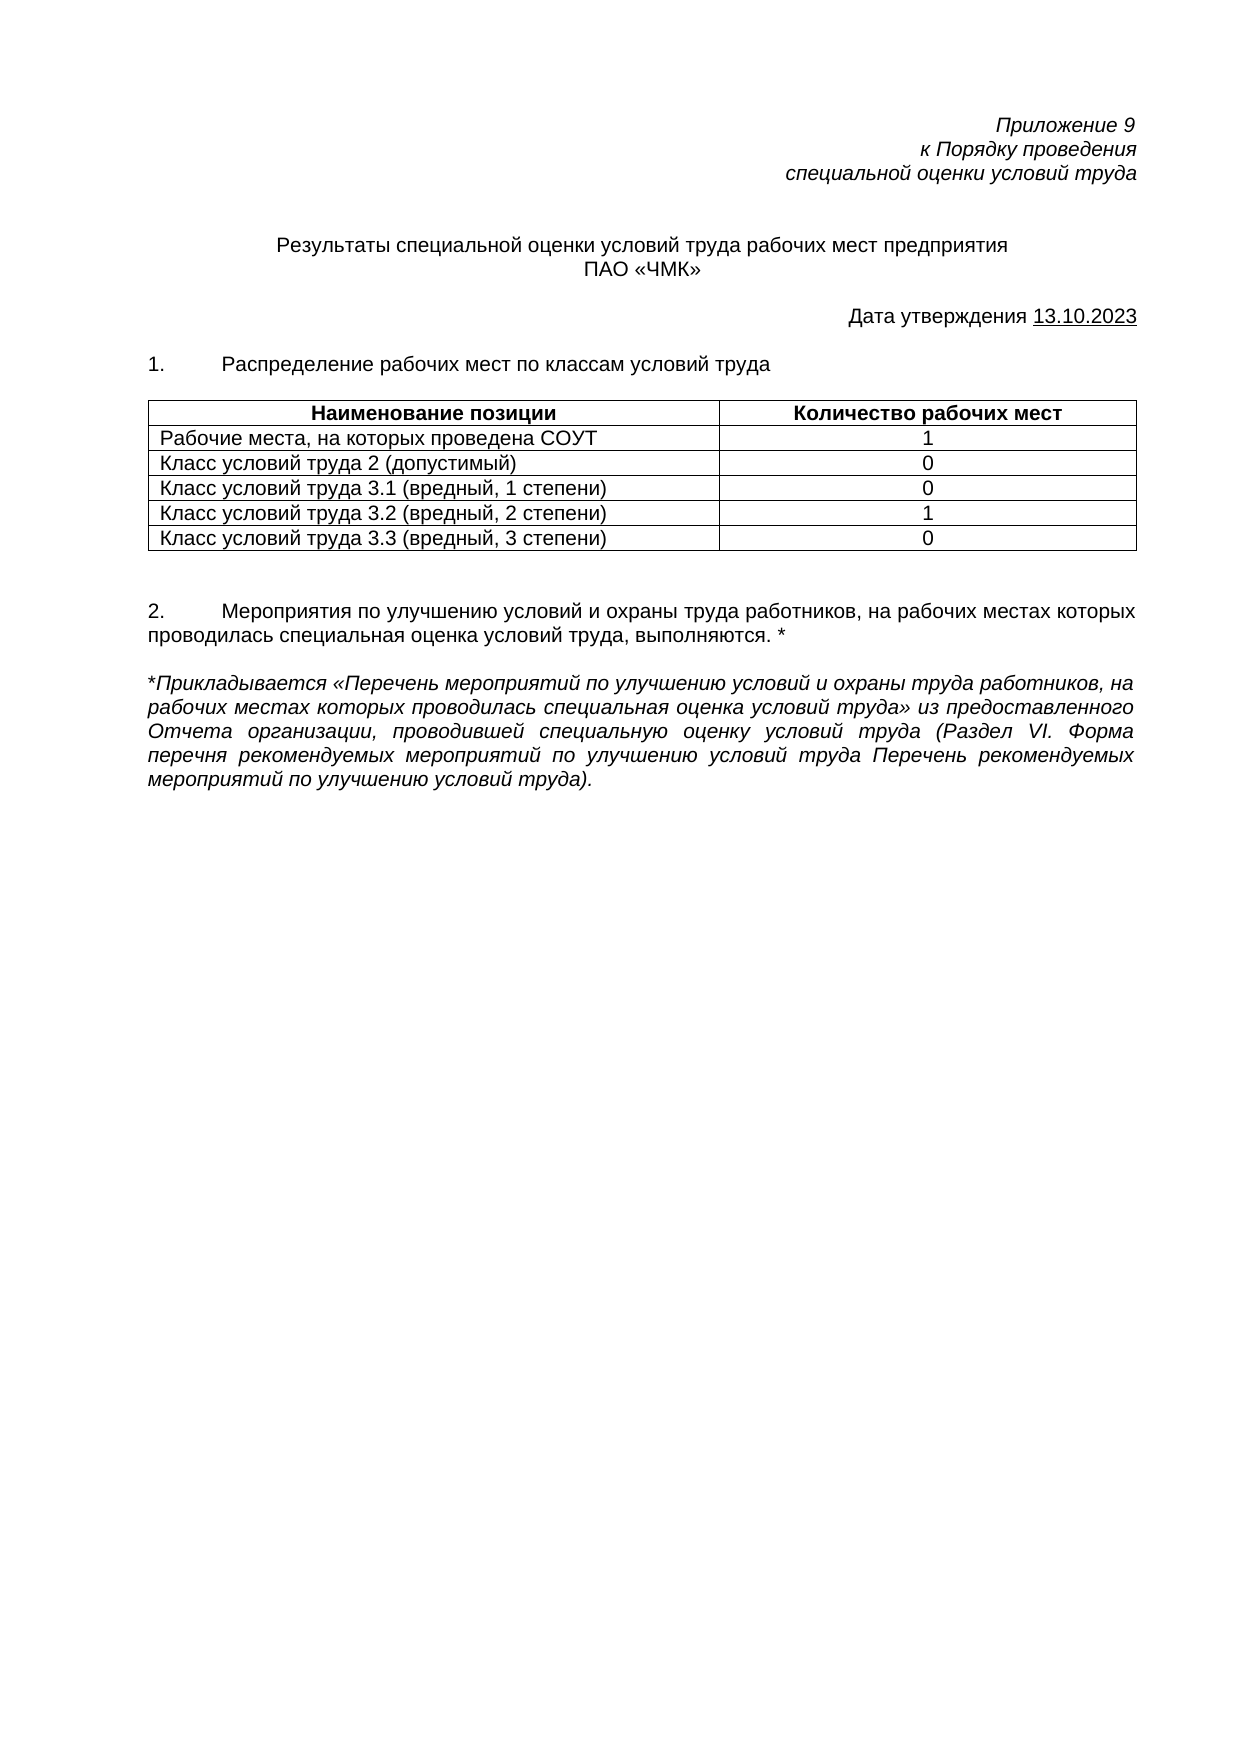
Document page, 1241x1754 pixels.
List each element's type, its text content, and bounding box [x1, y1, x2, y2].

text ПАО «ЧМК» [148, 256, 1137, 280]
text Приложение 9 [148, 113, 1137, 137]
table_cell 0 [720, 526, 1136, 550]
text к Порядку проведения [148, 137, 1137, 161]
table_cell Класс условий труда 2 (допустимый) [149, 451, 719, 475]
table_header Наименование позиции [149, 401, 719, 425]
table_cell 1 [720, 426, 1136, 450]
list Распределение рабочих мест по классам условий труда [148, 352, 1137, 376]
text специальной оценки условий труда [148, 161, 1137, 184]
table_header Количество рабочих мест [720, 401, 1136, 425]
text Дата утверждения 13.10.2023 [148, 304, 1137, 328]
table_cell Класс условий труда 3.2 (вредный, 2 степени) [149, 501, 719, 525]
table_cell Класс условий труда 3.3 (вредный, 3 степени) [149, 526, 719, 550]
text *Прикладывается «Перечень мероприятий по улучшению условий и охраны труда работников, на рабочих местах которых проводилась специальная оценка условий труда» из предоставленного Отчета организации, проводившей специальную оценку условий труда (Раздел VI. Форма перечня рекомендуемых мероприятий по улучшению условий труда Перечень рекомендуемых мероприятий по улучшению условий труда). [148, 671, 1137, 791]
table_cell Класс условий труда 3.1 (вредный, 1 степени) [149, 476, 719, 500]
list Мероприятия по улучшению условий и охраны труда работников, на рабочих местах которых проводилась специальная оценка условий труда, выполняются. * [148, 599, 1137, 647]
table_cell 1 [720, 501, 1136, 525]
text Результаты специальной оценки условий труда рабочих мест предприятия [148, 232, 1137, 256]
table_cell Рабочие места, на которых проведена СОУТ [149, 426, 719, 450]
table_cell 0 [720, 476, 1136, 500]
table_cell 0 [720, 451, 1136, 475]
